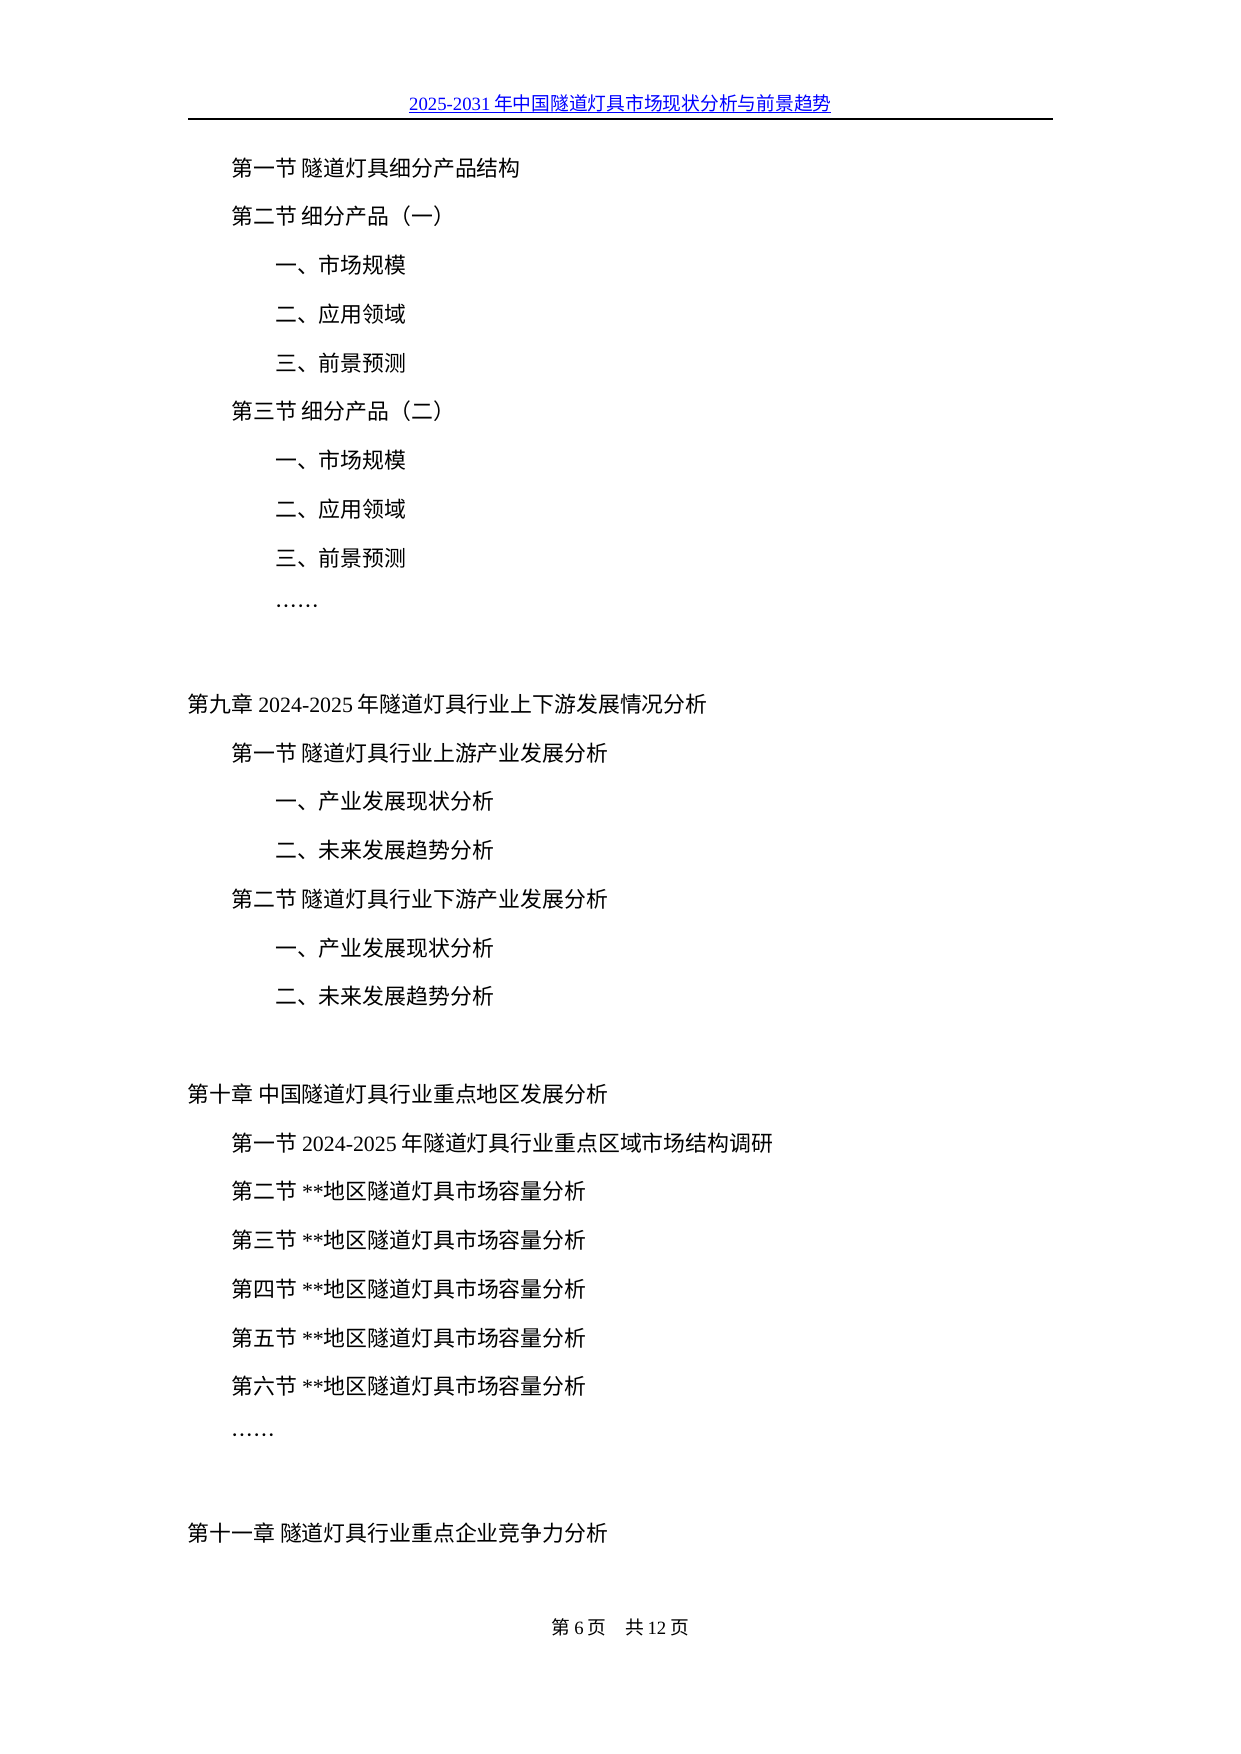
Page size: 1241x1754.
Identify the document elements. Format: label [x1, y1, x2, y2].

text [187, 150, 1053, 1548]
